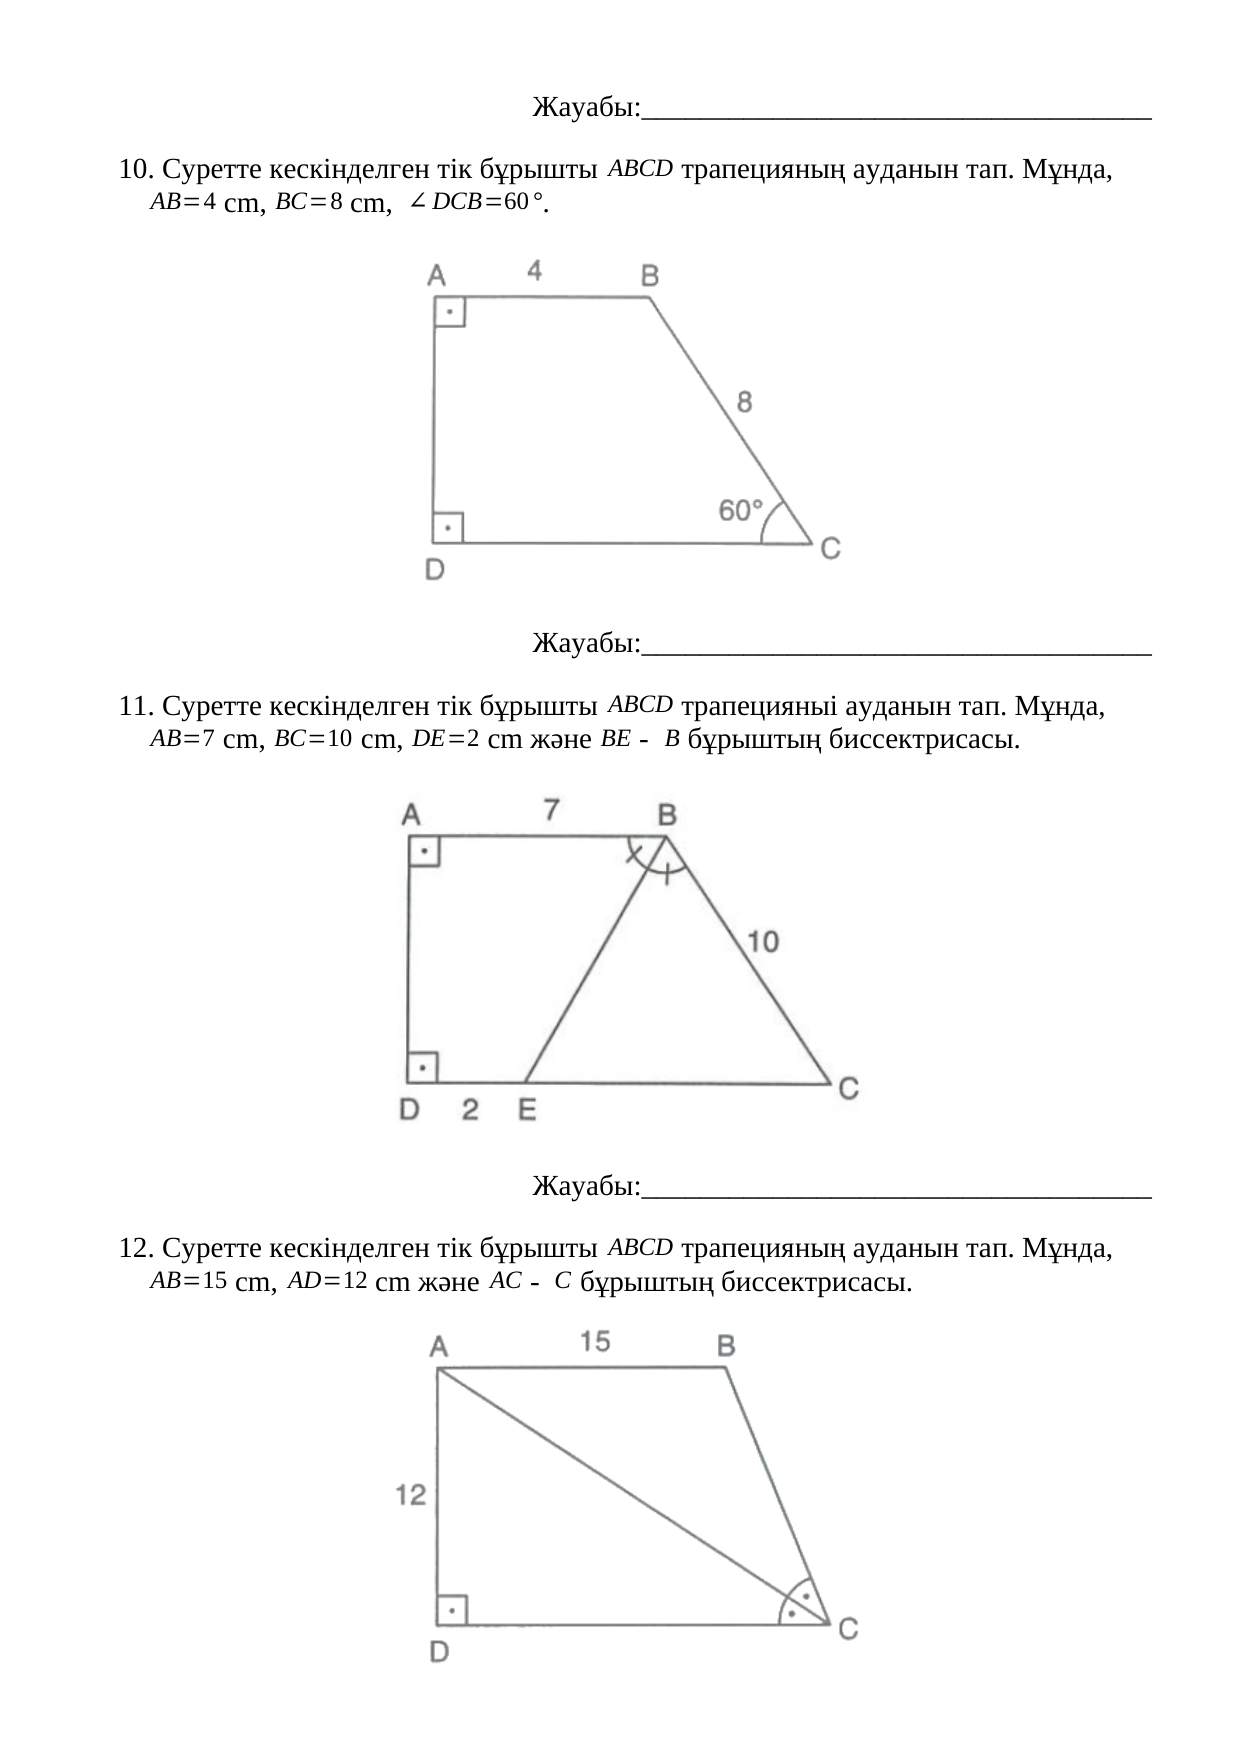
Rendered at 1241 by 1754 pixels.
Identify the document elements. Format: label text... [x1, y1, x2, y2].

text 10. Суретте кескінделген тік бұрышты трапецияның ауданын тап. Мұнда, cm, cm, . [118, 151, 1152, 218]
picture [387, 1326, 882, 1669]
text 12. Суретте кескінделген тік бұрышты трапецияның ауданын тап. Мұнда, cm, cm және - бұрыштың биссектрисасы. [118, 1231, 1152, 1298]
picture [388, 784, 881, 1139]
text Жауабы:___________________________________ [177, 625, 1152, 659]
picture [409, 247, 861, 596]
text 11. Суретте кескінделген тік бұрышты трапецияныі ауданын тап. Мұнда, cm, cm, cm және - бұрыштың биссектрисасы. [118, 688, 1152, 755]
text Жауабы:___________________________________ [177, 89, 1152, 122]
text Жауабы:___________________________________ [177, 1168, 1152, 1201]
